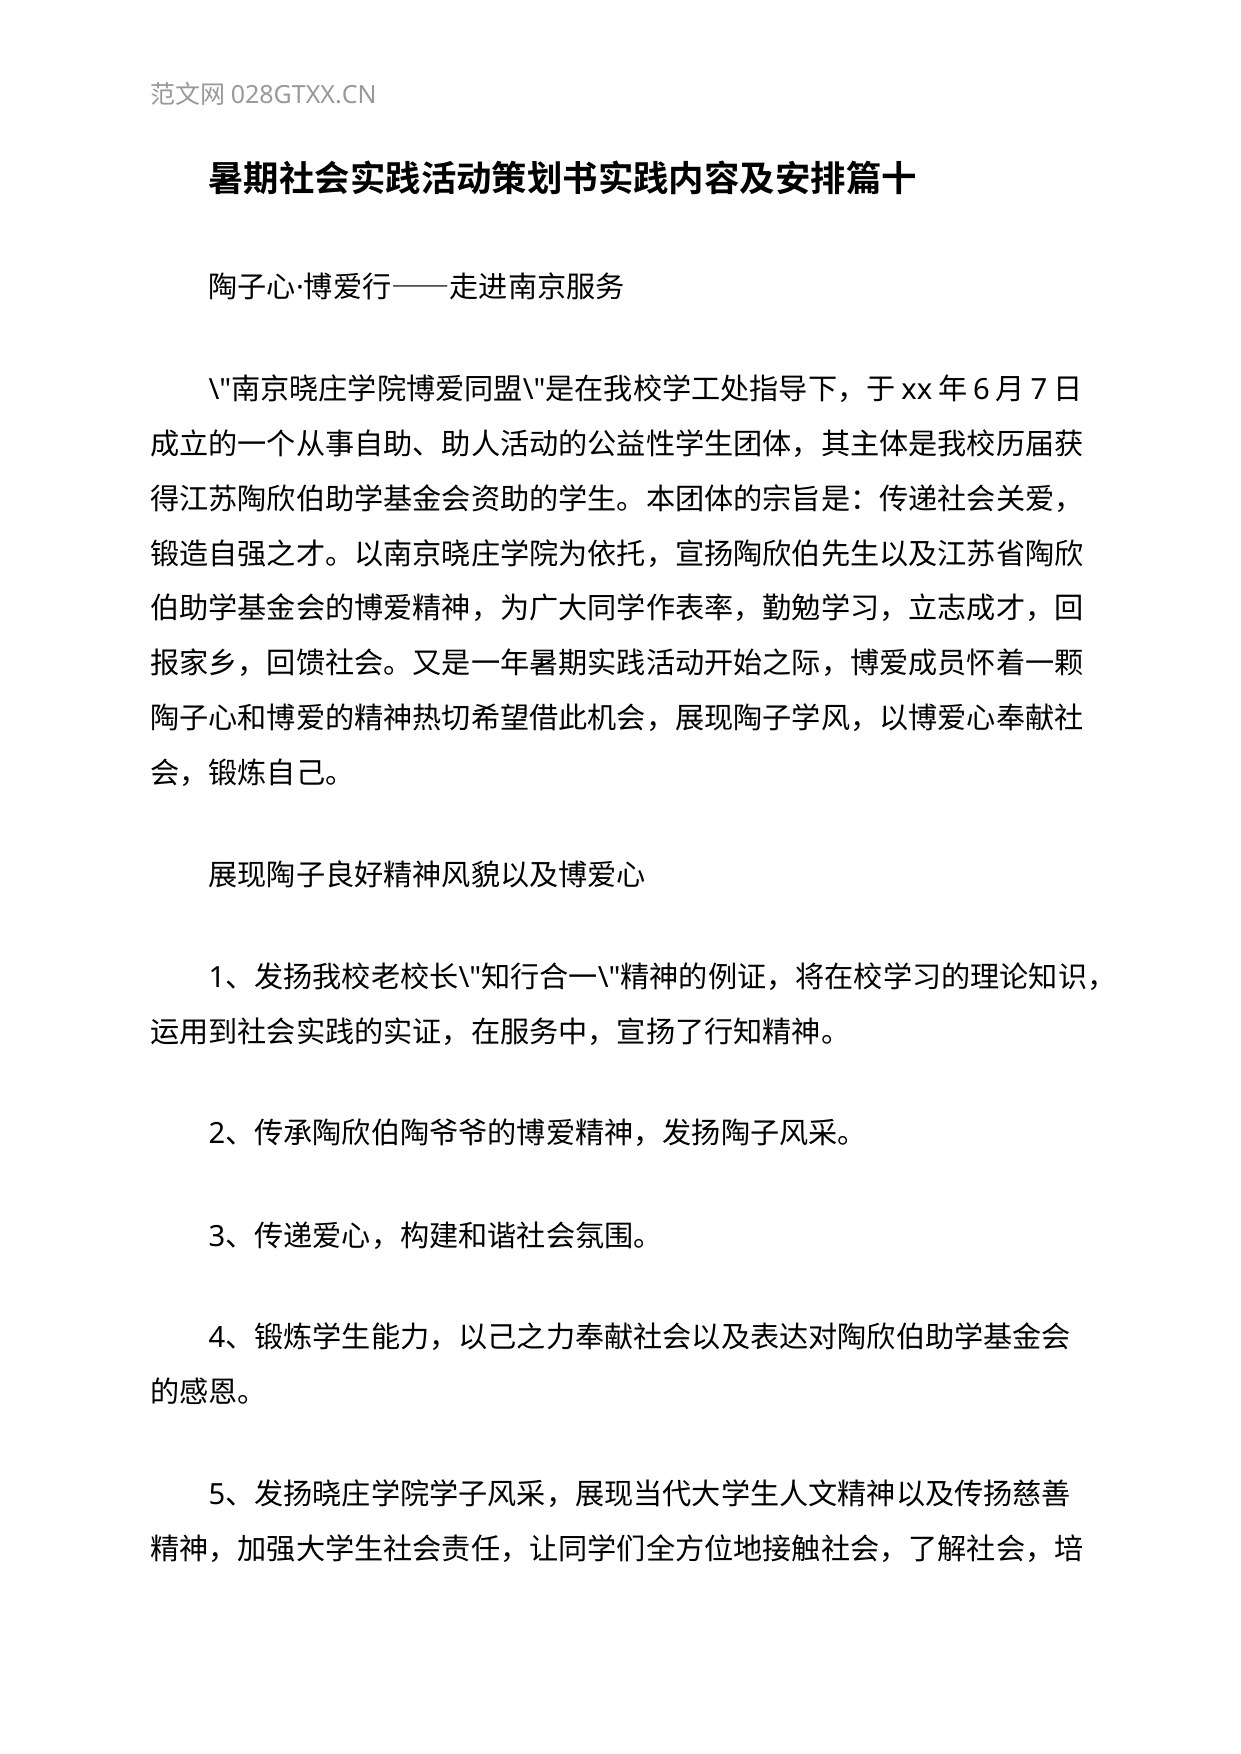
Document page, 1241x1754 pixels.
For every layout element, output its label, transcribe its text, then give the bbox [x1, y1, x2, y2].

text 陶子心·博爱行——走进南京服务 [150, 263, 1090, 306]
text 3、传递爱心，构建和谐社会氛围。 [150, 1212, 1090, 1254]
text 暑期社会实践活动策划书实践内容及安排篇十 [150, 150, 1090, 201]
text 2、传承陶欣伯陶爷爷的博爱精神，发扬陶子风采。 [150, 1110, 1090, 1152]
text 4、锻炼学生能力，以己之力奉献社会以及表达对陶欣伯助学基金会的感恩。 [150, 1314, 1090, 1411]
text 1、发扬我校老校长\"知行合一\"精神的例证，将在校学习的理论知识，运用到社会实践的实证，在服务中，宣扬了行知精神。 [150, 953, 1090, 1051]
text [150, 1471, 1090, 1568]
text 展现陶子良好精神风貌以及博爱心 [150, 852, 1090, 894]
text \"南京晓庄学院博爱同盟\"是在我校学工处指导下，于xx年6月7日成立的一个从事自助、助人活动的公益性学生团体，其主体是我校历届获得江苏陶欣伯助学基金会资助的学生。本团体的宗旨是：传递社会关爱，锻造自强之才。以南京晓庄学院为依托，宣扬陶欣伯先生以及江苏省陶欣伯助学基金会的博爱精神，为广大同学作表率，勤勉学习，立志成才，回报家乡，回馈社会。又是一年暑期实践活动开始之际，博爱成员怀着一颗陶子心和博爱的精神热切希望借此机会，展现陶子学风，以博爱心奉献社会，锻炼自己。 [150, 365, 1090, 792]
